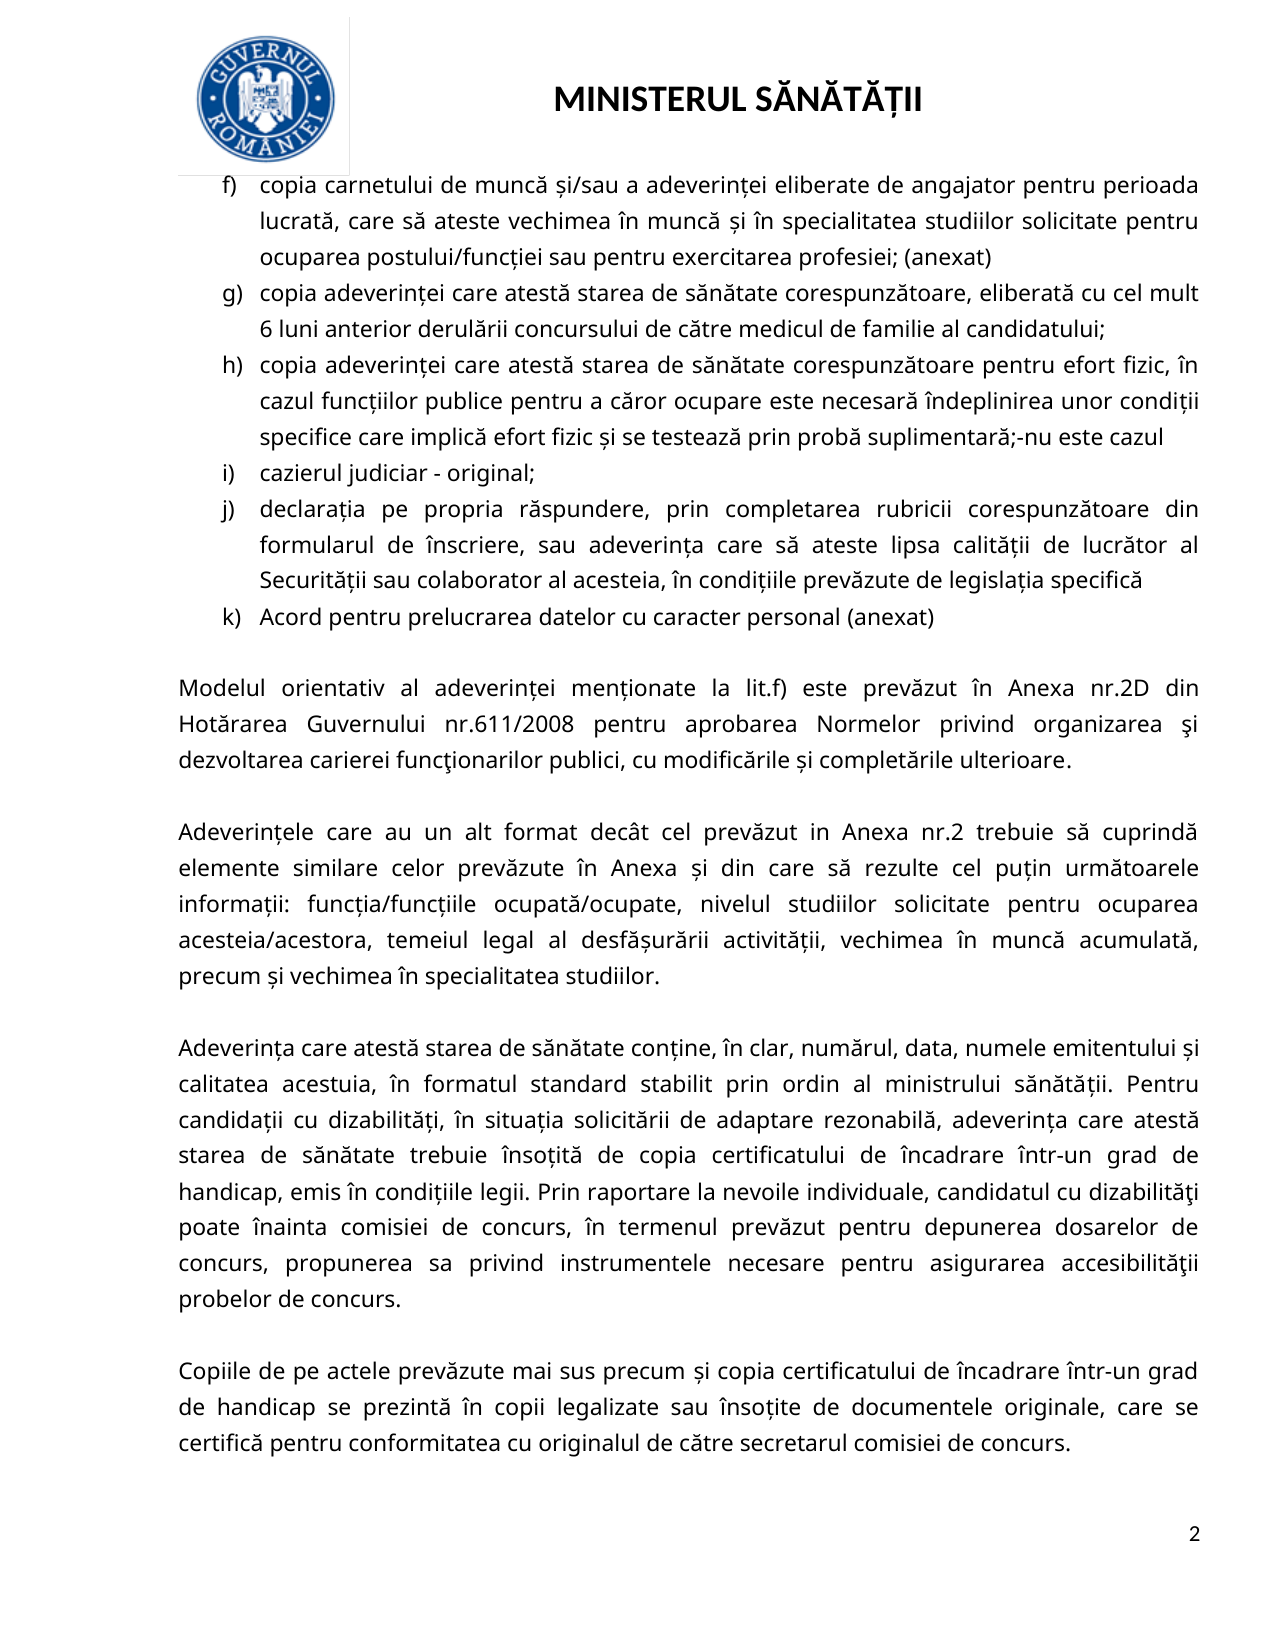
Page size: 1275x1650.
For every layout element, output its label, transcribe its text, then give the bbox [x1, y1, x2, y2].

list Acord pentru prelucrarea datelor cu caracter personal (anexat) [222, 600, 1200, 632]
picture [178, 17, 350, 177]
list copia carnetului de muncă şi/sau a adeverinţei eliberate de angajator pentru perioada lucrată, care să ateste vechimea în muncă şi în specialitatea studiilor solicitate pentru ocuparea postului/funcţiei sau pentru exercitarea profesiei; (anexat) [222, 169, 1200, 272]
text Copiile de pe actele prevăzute mai sus precum şi copia certificatului de încadrare într-un grad de handicap se prezintă în copii legalizate sau însoţite de documentele originale, care se certifică pentru conformitatea cu originalul de către secretarul comisiei de concurs. [178, 1355, 1200, 1458]
list declaraţia pe propria răspundere, prin completarea rubricii corespunzătoare din formularul de înscriere, sau adeverinţa care să ateste lipsa calităţii de lucrător al Securităţii sau colaborator al acesteia, în condiţiile prevăzute de legislaţia specifică [222, 493, 1200, 596]
text Adeverinţele care au un alt format decât cel prevăzut in Anexa nr.2 trebuie să cuprindă elemente similare celor prevăzute în Anexa şi din care să rezulte cel puţin următoarele informaţii: funcţia/funcţiile ocupată/ocupate, nivelul studiilor solicitate pentru ocuparea acesteia/acestora, temeiul legal al desfăşurării activităţii, vechimea în muncă acumulată, precum şi vechimea în specialitatea studiilor. [178, 816, 1200, 991]
text Adeverinţa care atestă starea de sănătate conţine, în clar, numărul, data, numele emitentului şi calitatea acestuia, în formatul standard stabilit prin ordin al ministrului sănătăţii. Pentru candidaţii cu dizabilităţi, în situaţia solicitării de adaptare rezonabilă, adeverinţa care atestă starea de sănătate trebuie însoţită de copia certificatului de încadrare într-un grad de handicap, emis în condiţiile legii. Prin raportare la nevoile individuale, candidatul cu dizabilităţi poate înainta comisiei de concurs, în termenul prevăzut pentru depunerea dosarelor de concurs, propunerea sa privind instrumentele necesare pentru asigurarea accesibilităţii probelor de concurs. [178, 1032, 1200, 1314]
list copia adeverinţei care atestă starea de sănătate corespunzătoare pentru efort fizic, în cazul funcţiilor publice pentru a căror ocupare este necesară îndeplinirea unor condiţii specifice care implică efort fizic şi se testează prin probă suplimentară;-nu este cazul [222, 349, 1200, 452]
text Modelul orientativ al adeverinţei menţionate la lit.f) este prevăzut în Anexa nr.2D din Hotărarea Guvernului nr.611/2008 pentru aprobarea Normelor privind organizarea şi dezvoltarea carierei funcţionarilor publici, cu modificările și completările ulterioare. [178, 672, 1200, 775]
list copia adeverinţei care atestă starea de sănătate corespunzătoare, eliberată cu cel mult 6 luni anterior derulării concursului de către medicul de familie al candidatului; [222, 277, 1200, 344]
list cazierul judiciar - original; [222, 457, 1200, 488]
